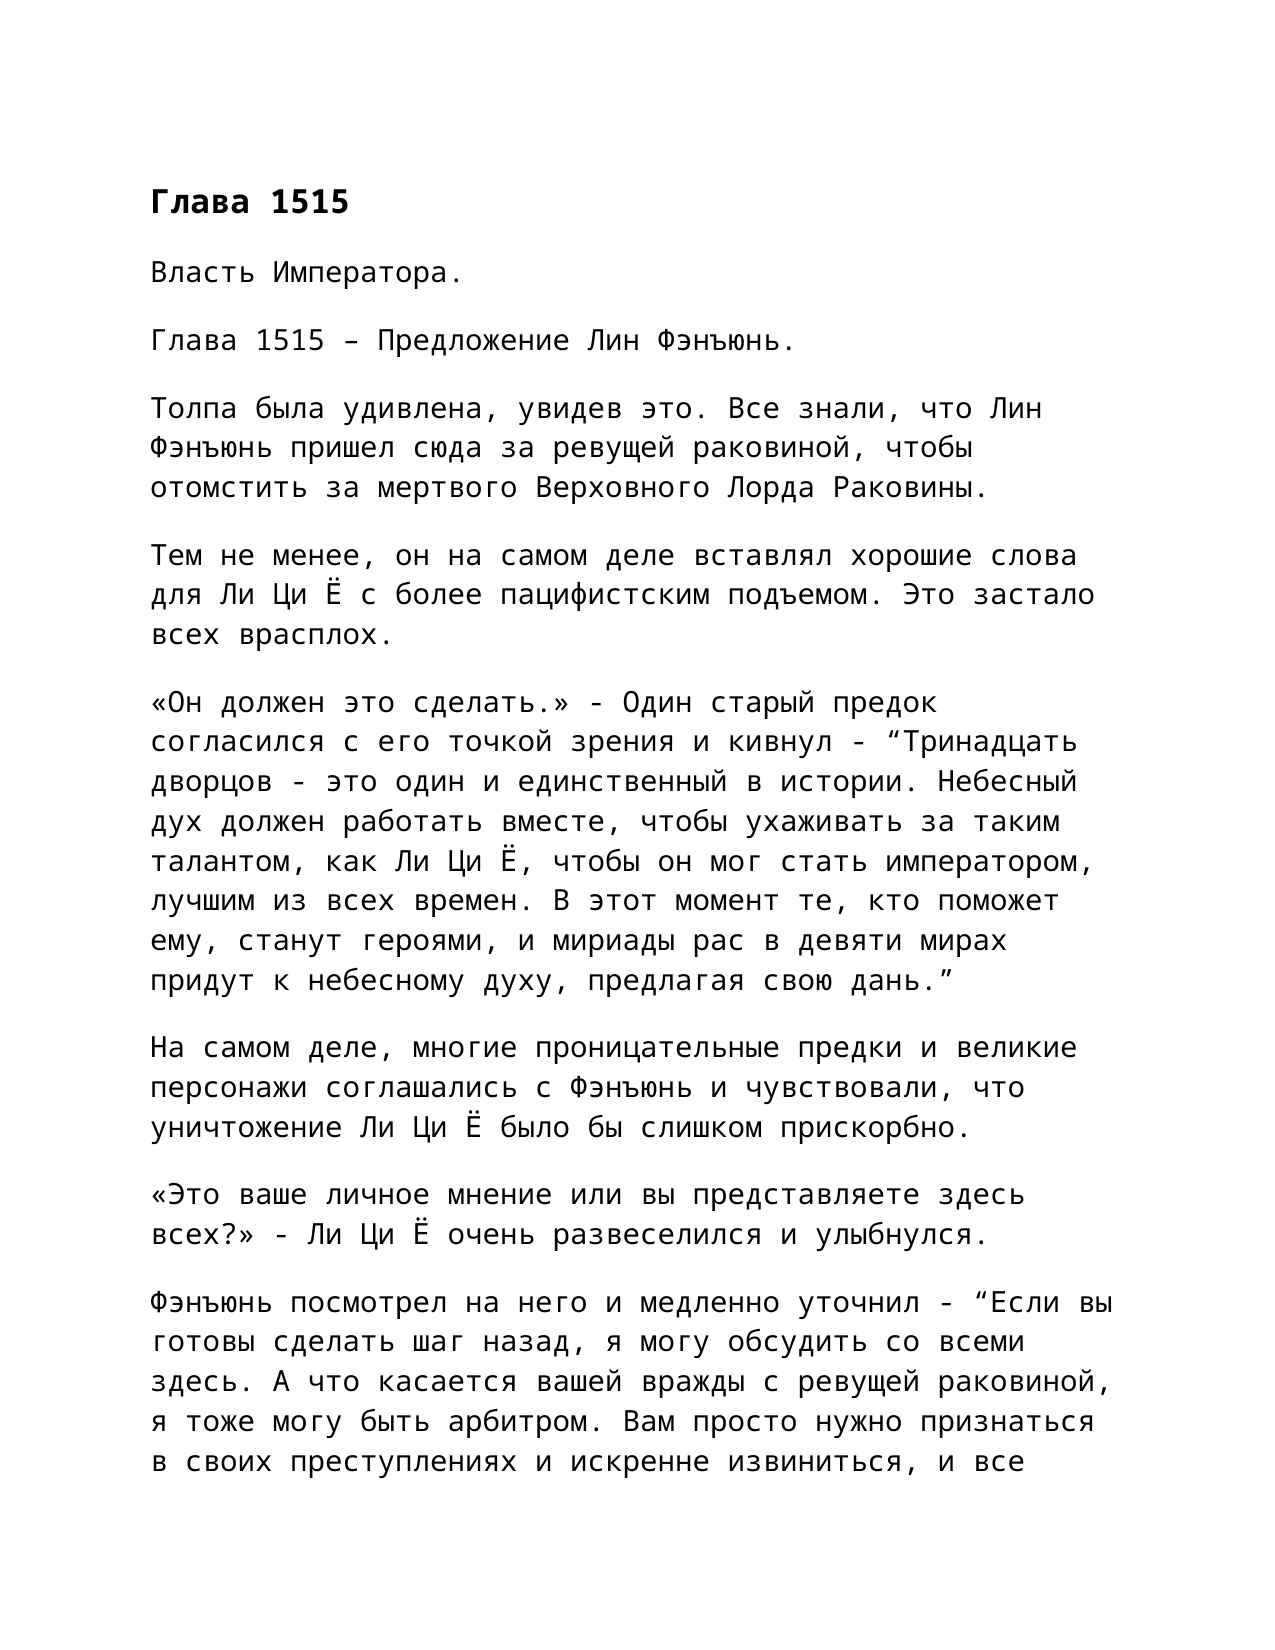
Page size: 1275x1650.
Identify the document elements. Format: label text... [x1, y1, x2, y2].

text Власть Императора. [150, 251, 1125, 291]
text Толпа была удивлена, увидев это. Все знали, что Лин Фэнъюнь пришел сюда за ревущей раковиной, чтобы отомстить за мертвого Верховного Лорда Раковины. [150, 387, 1125, 506]
text «Это ваше личное мнение или вы представляете здесь всех?» - Ли Ци Ё очень развеселился и улыбнулся. [150, 1174, 1125, 1253]
text Глава 1515 – Предложение Лин Фэнъюнь. [150, 319, 1125, 359]
text На самом деле, многие проницательные предки и великие персонажи соглашались с Фэнъюнь и чувствовали, что уничтожение Ли Ци Ё было бы слишком прискорбно. [150, 1027, 1125, 1146]
text Тем не менее, он на самом деле вставлял хорошие слова для Ли Ци Ё с более пацифистским подъемом. Это застало всех врасплох. [150, 534, 1125, 653]
text «Он должен это сделать.» - Один старый предок согласился с его точкой зрения и кивнул - “Тринадцать дворцов - это один и единственный в истории. Небесный дух должен работать вместе, чтобы ухаживать за таким талантом, как Ли Ци Ё, чтобы он мог стать императором, лучшим из всех времен. В этот момент те, кто поможет ему, станут героями, и мириады рас в девяти мирах придут к небесному духу, предлагая свою дань.” [150, 681, 1125, 998]
text Глава 1515 [150, 178, 1125, 223]
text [150, 1281, 1125, 1479]
